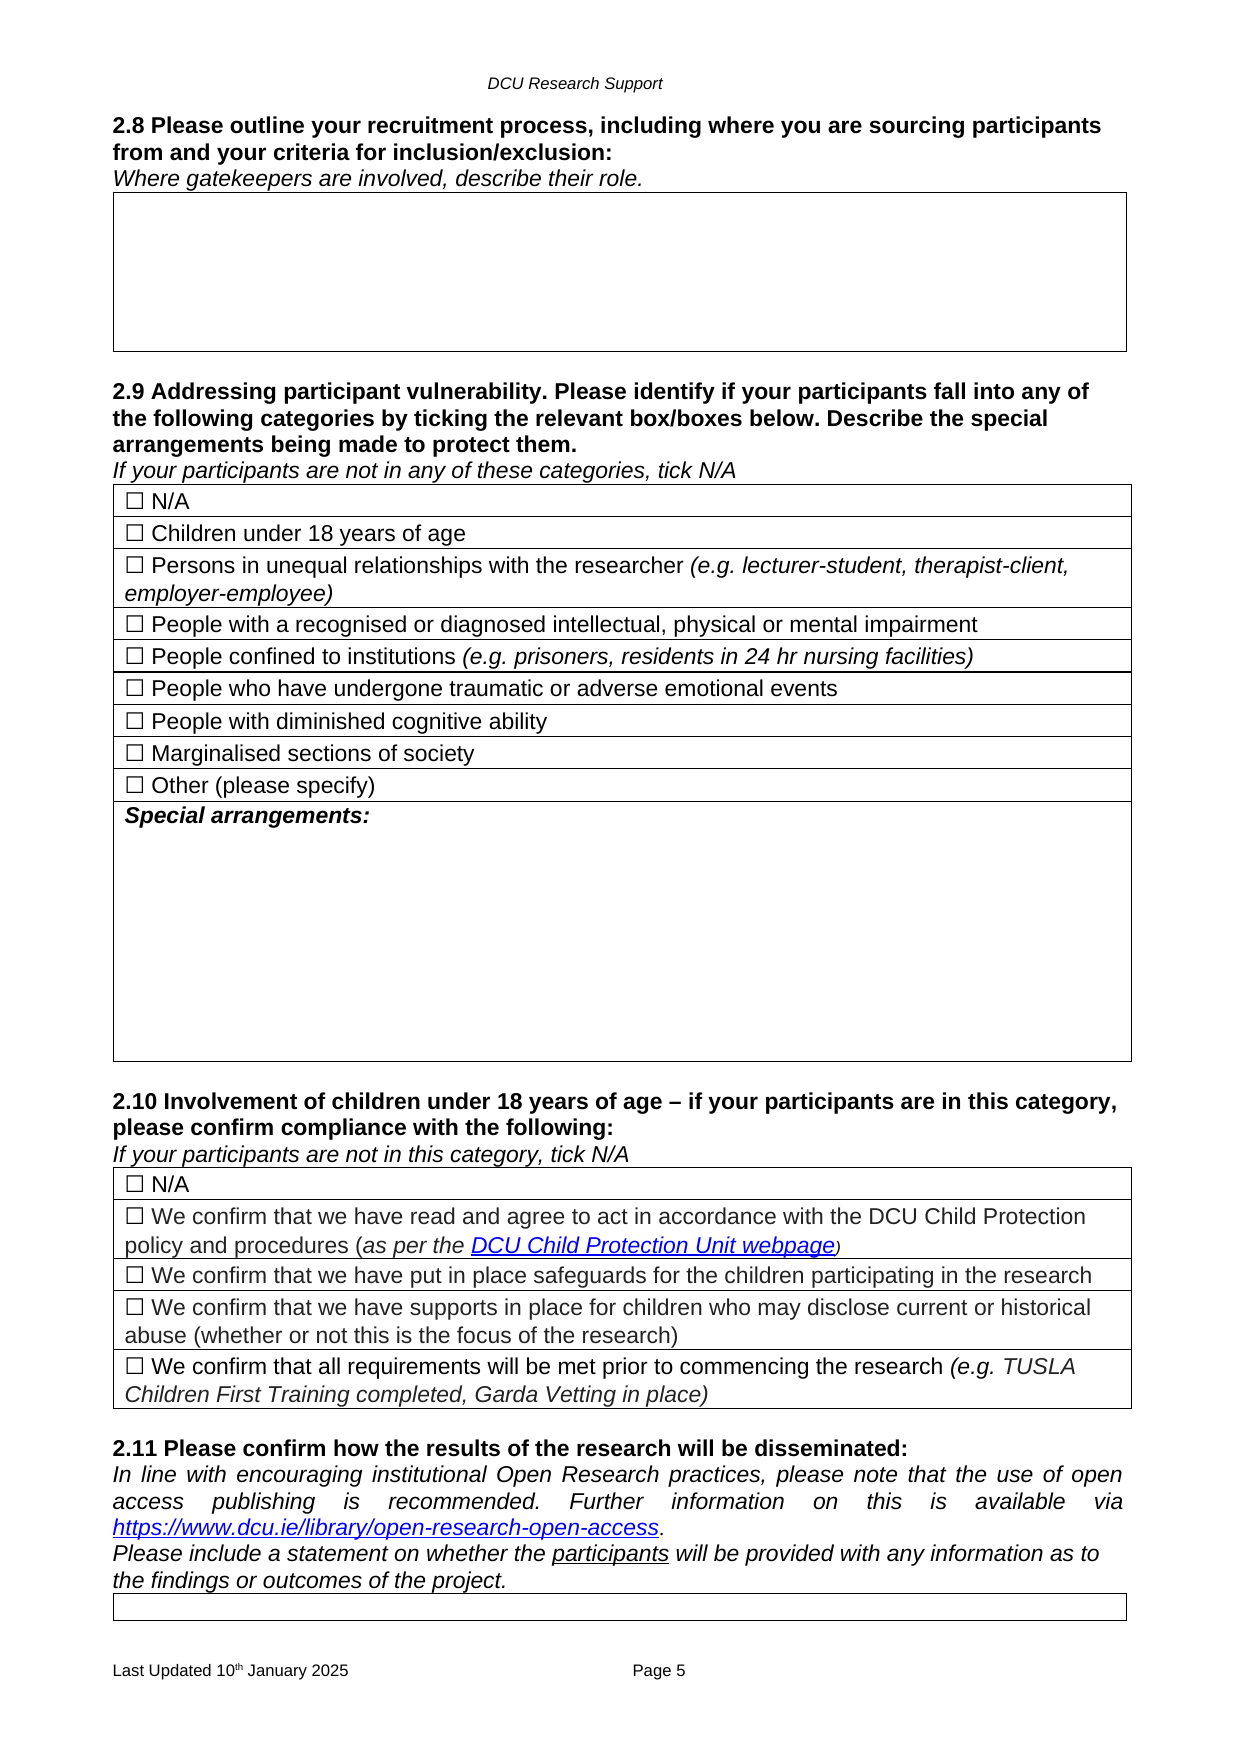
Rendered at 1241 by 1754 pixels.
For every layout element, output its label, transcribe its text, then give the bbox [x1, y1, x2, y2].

text Please include a statement on whether the participants will be provided with any information as to the findings or outcomes of the project. [112, 1540, 1128, 1593]
text In line with encouraging institutional Open Research practices, please note that the use of open access publishing is recommended. Further information on this is available via https://www.dcu.ie/library/open-research-open-access. [112, 1461, 1126, 1540]
table_cell We confirm that all requirements will be met prior to commencing the research (e.g. TUSLA Children First Training completed, Garda Vetting in place) [114, 1350, 1131, 1407]
table_cell Persons in unequal relationships with the researcher (e.g. lecturer-student, therapist-client, employer-employee) [114, 549, 1131, 607]
text Where gatekeepers are involved, describe their role. [112, 165, 1128, 192]
text 2.11 Please confirm how the results of the research will be disseminated: [112, 1435, 1128, 1461]
text 2.9 Addressing participant vulnerability. Please identify if your participants fall into any of the following categories by ticking the relevant box/boxes below. Describe the special arrangements being made to protect them. [112, 378, 1128, 457]
table_cell People with a recognised or diagnosed intellectual, physical or mental impairment [114, 608, 1131, 639]
table_cell Special arrangements: [114, 802, 1131, 1061]
text If your participants are not in this category, tick N/A [112, 1141, 1128, 1167]
table_header N/A [114, 485, 1131, 516]
table_header [114, 1594, 1126, 1620]
table_header [114, 193, 1126, 351]
text 2.8 Please outline your recruitment process, including where you are sourcing participants from and your criteria for inclusion/exclusion: [112, 112, 1128, 165]
table_cell Children under 18 years of age [114, 517, 1131, 548]
table_cell Other (please specify) [114, 769, 1131, 801]
table_header N/A [114, 1168, 1131, 1199]
table_cell People confined to institutions (e.g. prisoners, residents in 24 hr nursing facilities) [114, 640, 1131, 671]
table_cell We confirm that we have read and agree to act in accordance with the DCU Child Protection policy and procedures (as per the DCU Child Protection Unit webpage) [114, 1200, 1131, 1258]
table_cell Marginalised sections of society [114, 737, 1131, 768]
table_cell People who have undergone traumatic or adverse emotional events [114, 673, 1131, 704]
text If your participants are not in any of these categories, tick N/A [112, 457, 1128, 483]
text 2.10 Involvement of children under 18 years of age – if your participants are in this category, please confirm compliance with the following: [112, 1088, 1128, 1141]
table_cell We confirm that we have put in place safeguards for the children participating in the research [114, 1259, 1131, 1290]
table_cell We confirm that we have supports in place for children who may disclose current or historical abuse (whether or not this is the focus of the research) [114, 1291, 1131, 1349]
table_cell People with diminished cognitive ability [114, 705, 1131, 736]
